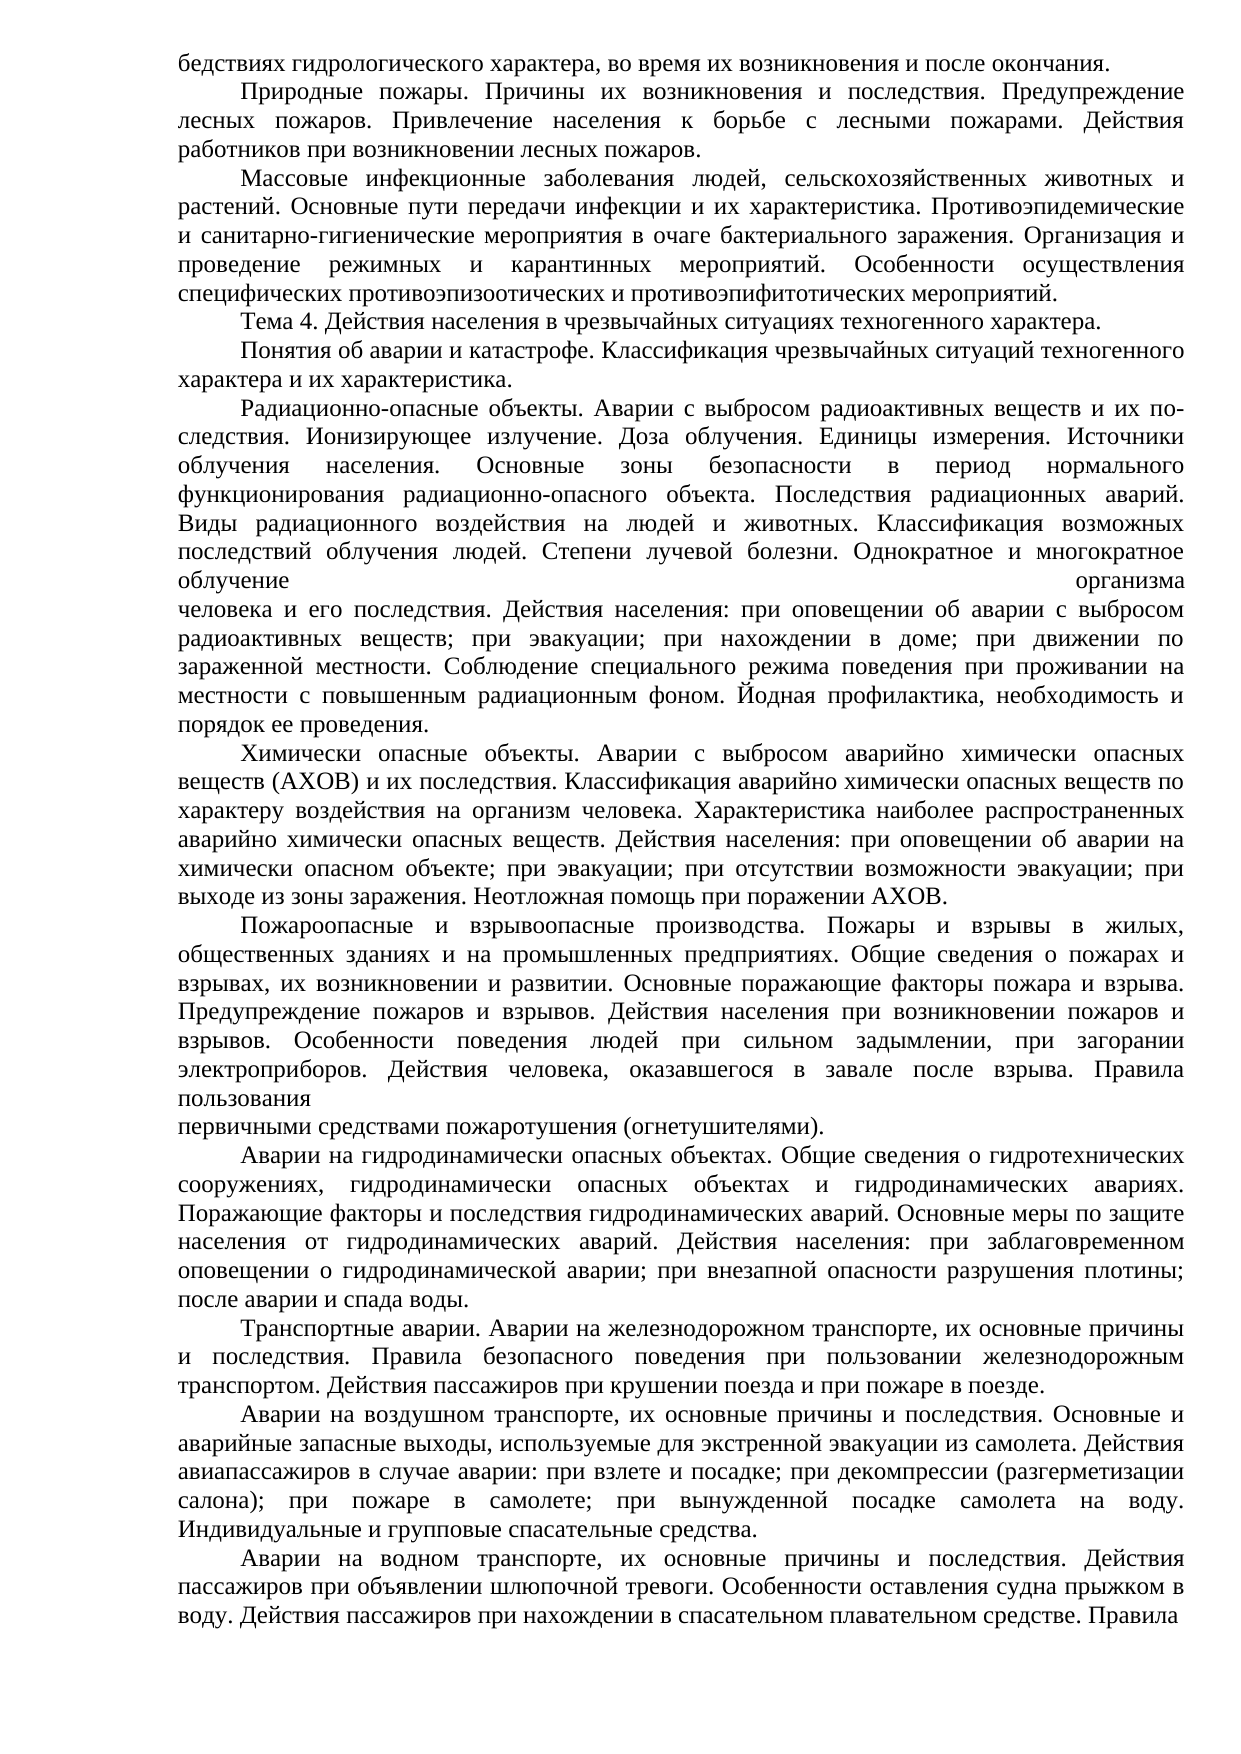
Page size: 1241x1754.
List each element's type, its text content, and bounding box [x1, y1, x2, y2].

text Пожароопасные и взрывоопасные производства. Пожары и взрывы в жилых, общественных зданиях и на промышленных предприятиях. Общие сведения о пожарах и взрывах, их возникновении и развитии. Основные поражающие факторы пожара и взрыва. Предупреждение пожаров и взрывов. Действия населения при возникновении пожаров и взрывов. Особенности поведения людей при сильном задымлении, при загорании электроприборов. Действия человека, оказавшегося в завале после взрыва. Правила пользования первичными средствами пожаротушения (огнетушителями). [178, 910, 1185, 1140]
text бедствиях гидрологического характера, во время их возникновения и после окончания. [178, 48, 1185, 76]
text Понятия об аварии и катастрофе. Классификация чрезвычайных ситуаций техногенного характера и их характеристика. [178, 335, 1185, 393]
text Аварии на гидродинамически опасных объектах. Общие сведения о гидротехнических сооружениях, гидродинамически опасных объектах и гидродинамических авариях. Поражающие факторы и последствия гидродинамических аварий. Основные меры по защите населения от гидродинамических аварий. Действия населения: при заблаговременном оповещении о гидродинамической аварии; при внезапной опасности разрушения плотины; после аварии и спада воды. [178, 1140, 1185, 1313]
text Тема 4. Действия населения в чрезвычайных ситуациях техногенного характера. [178, 306, 1185, 335]
text Массовые инфекционные заболевания людей, сельскохозяйственных животных и растений. Основные пути передачи инфекции и их характеристика. Противоэпидемические и санитарно-гигиенические мероприятия в очаге бактериального заражения. Организация и проведение режимных и карантинных мероприятий. Особенности осуществления специфических противоэпизоотических и противоэпифитотических мероприятий. [178, 163, 1185, 306]
text Химически опасные объекты. Аварии с выбросом аварийно химически опасных веществ (АХОВ) и их последствия. Классификация аварийно химически опасных веществ по характеру воздействия на организм человека. Характеристика наиболее распространенных аварийно химически опасных веществ. Действия населения: при оповещении об аварии на химически опасном объекте; при эвакуации; при отсутствии возможности эвакуации; при выходе из зоны заражения. Неотложная помощь при поражении АХОВ. [178, 738, 1185, 910]
text Транспортные аварии. Аварии на железнодорожном транспорте, их основные причины и последствия. Правила безопасного поведения при пользовании железнодорожным транспортом. Действия пассажиров при крушении поезда и при пожаре в поезде. [178, 1313, 1185, 1399]
text Аварии на воздушном транспорте, их основные причины и последствия. Основные и аварийные запасные выходы, используемые для экстренной эвакуации из самолета. Действия авиапассажиров в случае аварии: при взлете и посадке; при декомпрессии (разгерметизации салона); при пожаре в самолете; при вынужденной посадке самолета на воду. Индивидуальные и групповые спасательные средства. [178, 1399, 1185, 1543]
text Радиационно-опасные объекты. Аварии с выбросом радиоактивных веществ и их по- следствия. Ионизирующее излучение. Доза облучения. Единицы измерения. Источники облучения населения. Основные зоны безопасности в период нормального функционирования радиационно-опасного объекта. Последствия радиационных аварий. Виды радиационного воздействия на людей и животных. Классификация возможных последствий облучения людей. Степени лучевой болезни. Однократное и многократное облучение организма человека и его последствия. Действия населения: при оповещении об аварии с выбросом радиоактивных веществ; при эвакуации; при нахождении в доме; при движении по зараженной местности. Соблюдение специального режима поведения при проживании на местности с повышенным радиационным фоном. Йодная профилактика, необходимость и порядок ее проведения. [178, 393, 1185, 738]
text Аварии на водном транспорте, их основные причины и последствия. Действия пассажиров при объявлении шлюпочной тревоги. Особенности оставления судна прыжком в воду. Действия пассажиров при нахождении в спасательном плавательном средстве. Правила [178, 1543, 1185, 1629]
text Природные пожары. Причины их возникновения и последствия. Предупреждение лесных пожаров. Привлечение населения к борьбе с лесными пожарами. Действия работников при возникновении лесных пожаров. [178, 76, 1185, 163]
